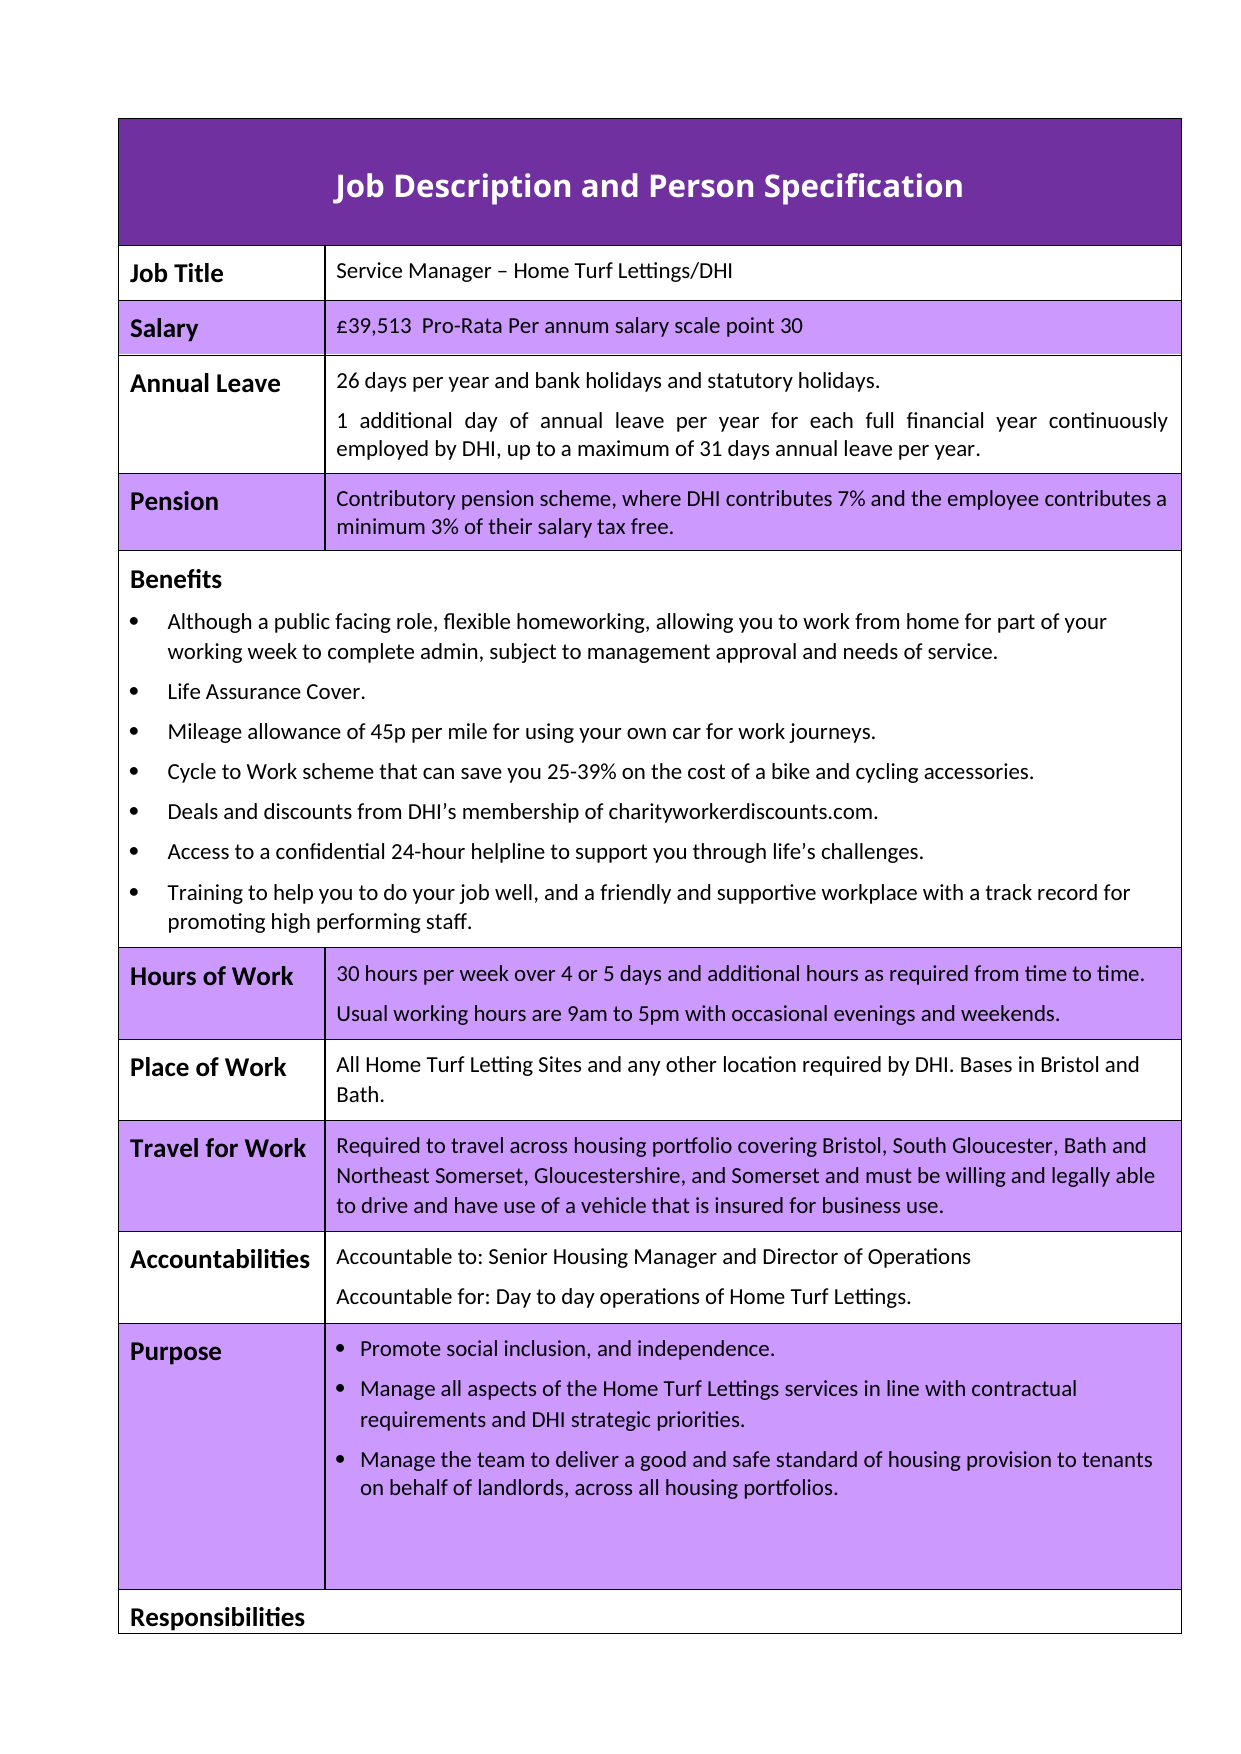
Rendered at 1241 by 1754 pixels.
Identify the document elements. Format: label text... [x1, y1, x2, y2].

table_cell 30 hours per week over 4 or 5 days and additional hours as required from time to time. Usual working hours are 9am to 5pm with occasional evenings and weekends. [326, 948, 1181, 1039]
table_cell Job Title [119, 246, 324, 299]
table_cell Promote social inclusion, and independence. Manage all aspects of the Home Turf Lettings services in line with contractual requirements and DHI strategic priorities. Manage the team to deliver a good and safe standard of housing provision to tenants on behalf of landlords, across all housing portfolios. [326, 1324, 1181, 1589]
table_cell Pension [119, 474, 324, 550]
table_cell Travel for Work [119, 1121, 324, 1231]
table_cell Contributory pension scheme, where DHI contributes 7% and the employee contributes a minimum 3% of their salary tax free. [326, 474, 1181, 550]
table_cell Annual Leave [119, 356, 324, 472]
table_cell All Home Turf Letting Sites and any other location required by DHI. Bases in Bristol and Bath. [326, 1040, 1181, 1120]
table_cell Hours of Work [119, 948, 324, 1039]
table_cell Place of Work [119, 1040, 324, 1120]
table_cell Service Manager – Home Turf Lettings/DHI [326, 246, 1181, 299]
table_cell Benefits Although a public facing role, flexible homeworking, allowing you to work from home for part of your working week to complete admin, subject to management approval and needs of service. Life Assurance Cover. Mileage allowance of 45p per mile for using your own car for work journeys. Cycle to Work scheme that can save you 25-39% on the cost of a bike and cycling accessories. Deals and discounts from DHI’s membership of charityworkerdiscounts.com. Access to a confidential 24-hour helpline to support you through life’s challenges. Training to help you to do your job well, and a friendly and supportive workplace with a track record for promoting high performing staff. [119, 551, 1181, 947]
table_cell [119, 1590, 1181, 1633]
table_cell 26 days per year and bank holidays and statutory holidays. 1 additional day of annual leave per year for each full financial year continuously employed by DHI, up to a maximum of 31 days annual leave per year. [326, 356, 1181, 472]
table_cell Purpose [119, 1324, 324, 1589]
table_cell £39,513 Pro-Rata Per annum salary scale point 30 [326, 301, 1181, 354]
table_cell Accountabilities [119, 1232, 324, 1322]
table_cell Required to travel across housing portfolio covering Bristol, South Gloucester, Bath and Northeast Somerset, Gloucestershire, and Somerset and must be willing and legally able to drive and have use of a vehicle that is insured for business use. [326, 1121, 1181, 1231]
table_cell Accountable to: Senior Housing Manager and Director of Operations Accountable for: Day to day operations of Home Turf Lettings. [326, 1232, 1181, 1322]
table_header Job Description and Person Specification [119, 119, 1181, 245]
table_cell Salary [119, 301, 324, 354]
